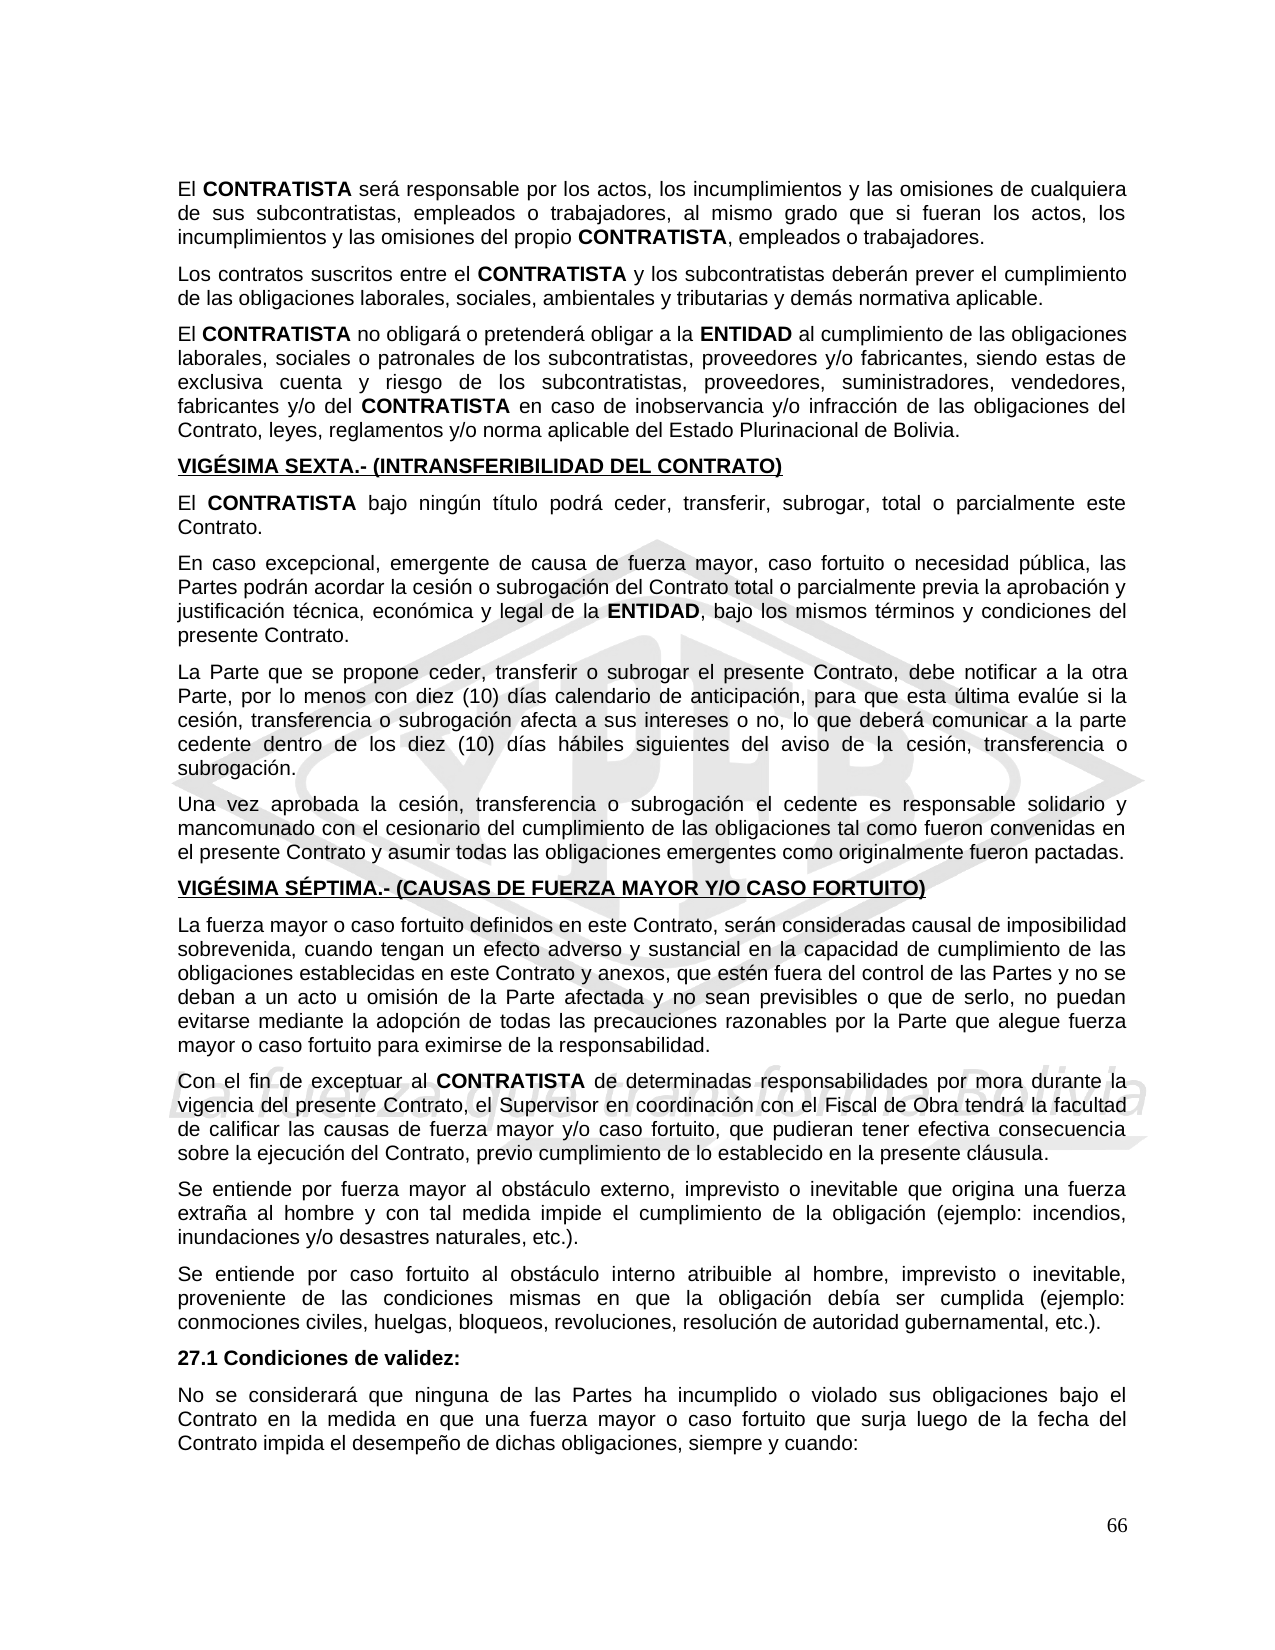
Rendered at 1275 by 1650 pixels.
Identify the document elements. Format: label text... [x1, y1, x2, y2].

text En caso excepcional, emergente de causa de fuerza mayor, caso fortuito o necesidad pública, las Partes podrán acordar la cesión o subrogación del Contrato total o parcialmente previa la aprobación y justificación técnica, económica y legal de la ENTIDAD, bajo los mismos términos y condiciones del presente Contrato. [177, 551, 1127, 647]
text La fuerza mayor o caso fortuito definidos en este Contrato, serán consideradas causal de imposibilidad sobrevenida, cuando tengan un efecto adverso y sustancial en la capacidad de cumplimiento de las obligaciones establecidas en este Contrato y anexos, que estén fuera del control de las Partes y no se deban a un acto u omisión de la Parte afectada y no sean previsibles o que de serlo, no puedan evitarse mediante la adopción de todas las precauciones razonables por la Parte que alegue fuerza mayor o caso fortuito para eximirse de la responsabilidad. [177, 913, 1128, 1056]
text Los contratos suscritos entre el CONTRATISTA y los subcontratistas deberán prever el cumplimiento de las obligaciones laborales, sociales, ambientales y tributarias y demás normativa aplicable. [177, 262, 1127, 309]
text La Parte que se propone ceder, transferir o subrogar el presente Contrato, debe notificar a la otra Parte, por lo menos con diez (10) días calendario de anticipación, para que esta última evalúe si la cesión, transferencia o subrogación afecta a sus intereses o no, lo que deberá comunicar a la parte cedente dentro de los diez (10) días hábiles siguientes del aviso de la cesión, transferencia o subrogación. [177, 659, 1128, 779]
text Se entiende por caso fortuito al obstáculo interno atribuible al hombre, imprevisto o inevitable, proveniente de las condiciones mismas en que la obligación debía ser cumplida (ejemplo: conmociones civiles, huelgas, bloqueos, revoluciones, resolución de autoridad gubernamental, etc.). [177, 1262, 1127, 1333]
text VIGÉSIMA SÉPTIMA.- (CAUSAS DE FUERZA MAYOR Y/O CASO FORTUITO) [177, 876, 1127, 900]
text Con el fin de exceptuar al CONTRATISTA de determinadas responsabilidades por mora durante la vigencia del presente Contrato, el Supervisor en coordinación con el Fiscal de Obra tendrá la facultad de calificar las causas de fuerza mayor y/o caso fortuito, que pudieran tener efectiva consecuencia sobre la ejecución del Contrato, previo cumplimiento de lo establecido en la presente cláusula. [177, 1069, 1127, 1165]
text El CONTRATISTA bajo ningún título podrá ceder, transferir, subrogar, total o parcialmente este Contrato. [177, 491, 1127, 539]
text 27.1 Condiciones de validez: [177, 1346, 1128, 1370]
text No se considerará que ninguna de las Partes ha incumplido o violado sus obligaciones bajo el Contrato en la medida en que una fuerza mayor o caso fortuito que surja luego de la fecha del Contrato impida el desempeño de dichas obligaciones, siempre y cuando: [177, 1382, 1128, 1454]
text El CONTRATISTA no obligará o pretenderá obligar a la ENTIDAD al cumplimiento de las obligaciones laborales, sociales o patronales de los subcontratistas, proveedores y/o fabricantes, siendo estas de exclusiva cuenta y riesgo de los subcontratistas, proveedores, suministradores, vendedores, fabricantes y/o del CONTRATISTA en caso de inobservancia y/o infracción de las obligaciones del Contrato, leyes, reglamentos y/o norma aplicable del Estado Plurinacional de Bolivia. [177, 322, 1127, 442]
text El CONTRATISTA será responsable por los actos, los incumplimientos y las omisiones de cualquiera de sus subcontratistas, empleados o trabajadores, al mismo grado que si fueran los actos, los incumplimientos y las omisiones del propio CONTRATISTA, empleados o trabajadores. [177, 177, 1127, 249]
text VIGÉSIMA SEXTA.- (INTRANSFERIBILIDAD DEL CONTRATO) [177, 454, 1127, 478]
text Se entiende por fuerza mayor al obstáculo externo, imprevisto o inevitable que origina una fuerza extraña al hombre y con tal medida impide el cumplimiento de la obligación (ejemplo: incendios, inundaciones y/o desastres naturales, etc.). [177, 1177, 1127, 1249]
text Una vez aprobada la cesión, transferencia o subrogación el cedente es responsable solidario y mancomunado con el cesionario del cumplimiento de las obligaciones tal como fueron convenidas en el presente Contrato y asumir todas las obligaciones emergentes como originalmente fueron pactadas. [177, 792, 1127, 864]
